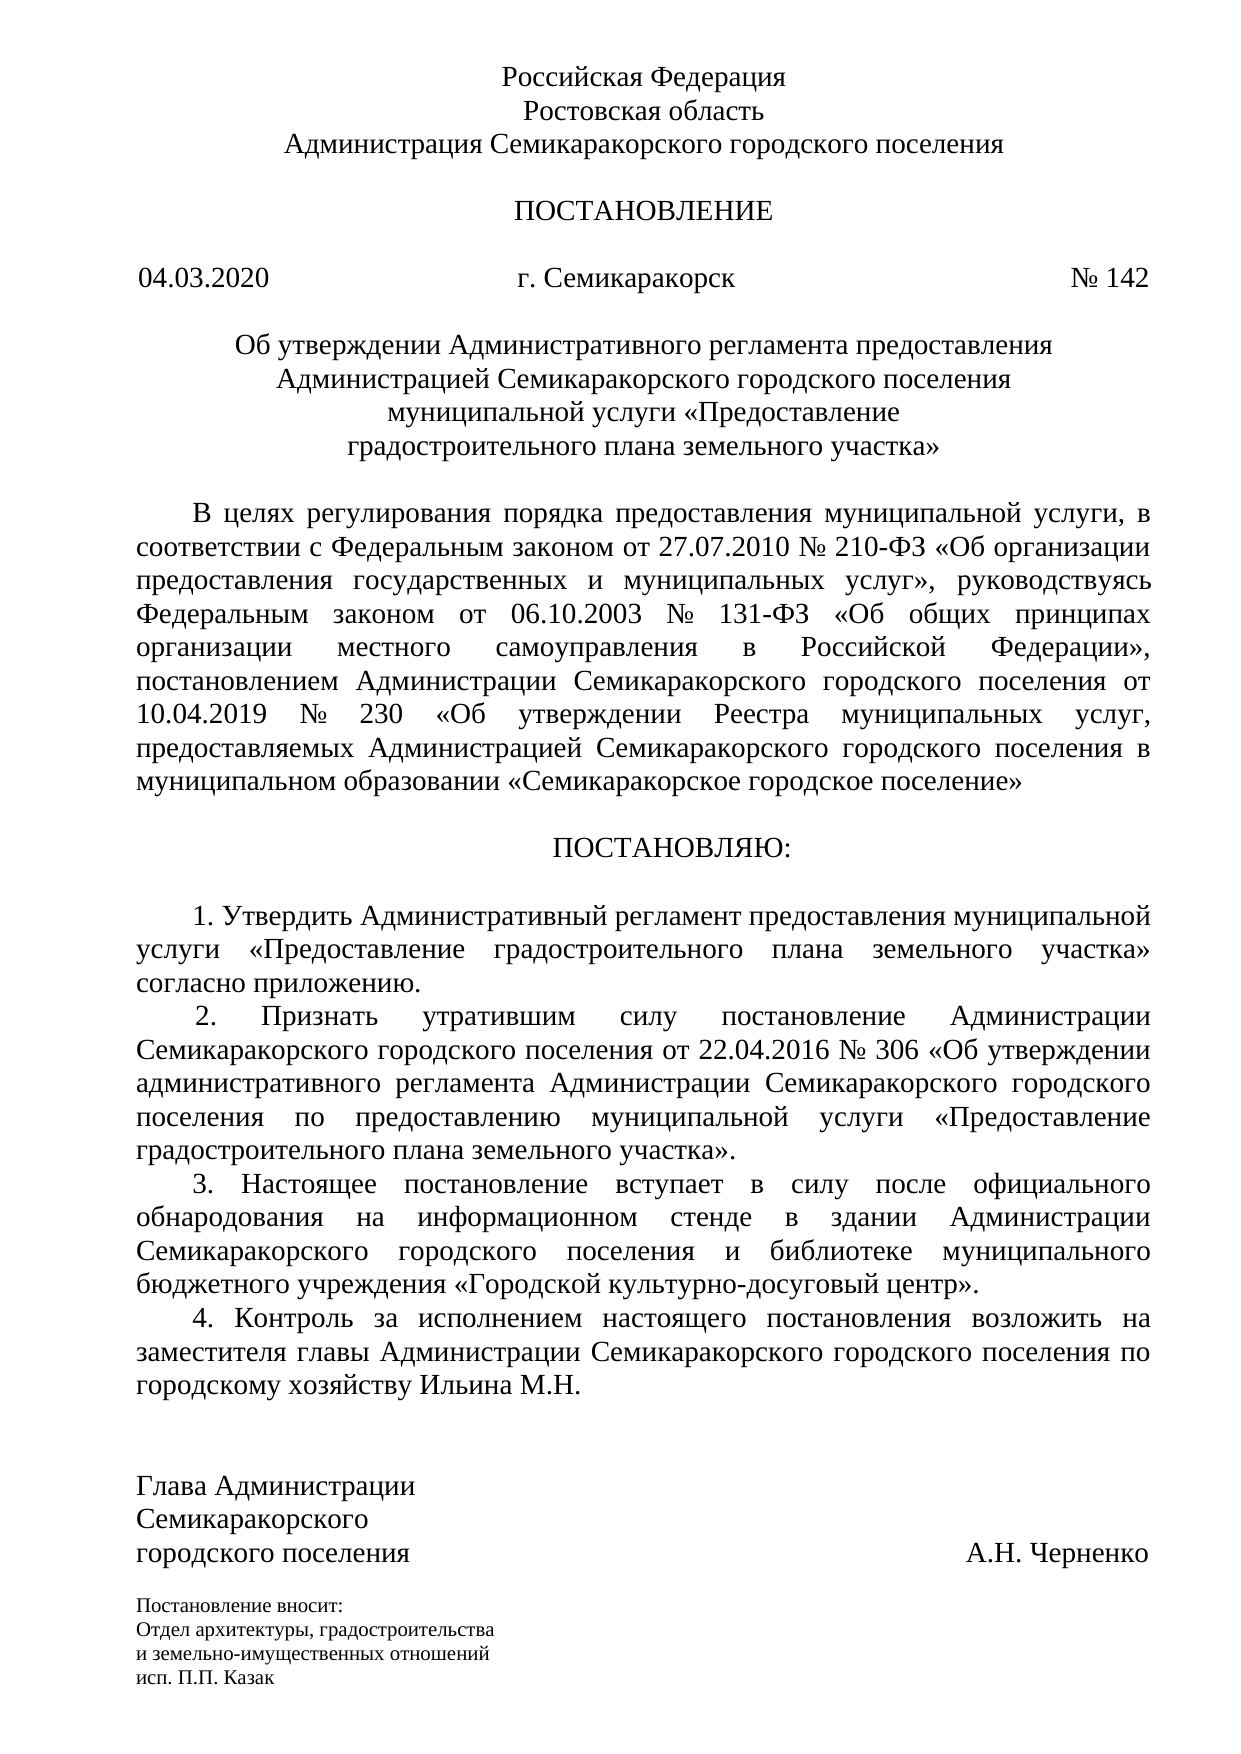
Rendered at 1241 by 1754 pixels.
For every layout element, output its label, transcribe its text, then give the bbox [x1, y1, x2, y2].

text Об утверждении Административного регламента предоставления [136, 327, 1152, 361]
text Постановление вносит: [136, 1593, 1152, 1617]
subtitle Администрация Семикаракорского городского поселения [136, 126, 1152, 160]
text ПОСТАНОВЛЯЮ: [136, 831, 1152, 864]
text 1. Утвердить Административный регламент предоставления муниципальной услуги «Предоставление градостроительного плана земельного участка» согласно приложению. [136, 898, 1152, 998]
text Отдел архитектуры, градостроительства [136, 1617, 1152, 1641]
text городского поселения А.Н. Черненко [136, 1535, 1152, 1568]
subtitle Ростовская область [136, 93, 1152, 126]
text 2. Признать утратившим силу постановление Администрации Семикаракорского городского поселения от 22.04.2016 № 306 «Об утверждении административного регламента Администрации Семикаракорского городского поселения по предоставлению муниципальной услуги «Предоставление градостроительного плана земельного участка». [136, 998, 1152, 1166]
text 4. Контроль за исполнением настоящего постановления возложить на заместителя главы Администрации Семикаракорского городского поселения по городскому хозяйству Ильина М.Н. [136, 1300, 1152, 1401]
text муниципальной услуги «Предоставление [136, 394, 1152, 428]
subtitle Российская Федерация [136, 59, 1152, 93]
text Глава Администрации [136, 1468, 1152, 1501]
text и земельно-имущественных отношений [136, 1641, 1152, 1665]
text Администрацией Семикаракорского городского поселения [136, 361, 1152, 394]
text градостроительного плана земельного участка» [136, 428, 1152, 462]
text 3. Настоящее постановление вступает в силу после официального обнародования на информационном стенде в здании Администрации Семикаракорского городского поселения и библиотеке муниципального бюджетного учреждения «Городской культурно-досуговый центр». [136, 1166, 1152, 1300]
text исп. П.П. Казак [136, 1665, 1152, 1689]
text В целях регулирования порядка предоставления муниципальной услуги, в соответствии с Федеральным законом от 27.07.2010 № 210-ФЗ «Об организации предоставления государственных и муниципальных услуг», руководствуясь Федеральным законом от 06.10.2003 № 131-ФЗ «Об общих принципах организации местного самоуправления в Российской Федерации», постановлением Администрации Семикаракорского городского поселения от 10.04.2019 № 230 «Об утверждении Реестра муниципальных услуг, предоставляемых Администрацией Семикаракорского городского поселения в муниципальном образовании «Семикаракорское городское поселение» [136, 495, 1152, 797]
text Семикаракорского [136, 1501, 1152, 1535]
text 04.03.2020 г. Семикаракорск № 142 [136, 260, 1152, 294]
text ПОСТАНОВЛЕНИЕ [136, 193, 1152, 227]
